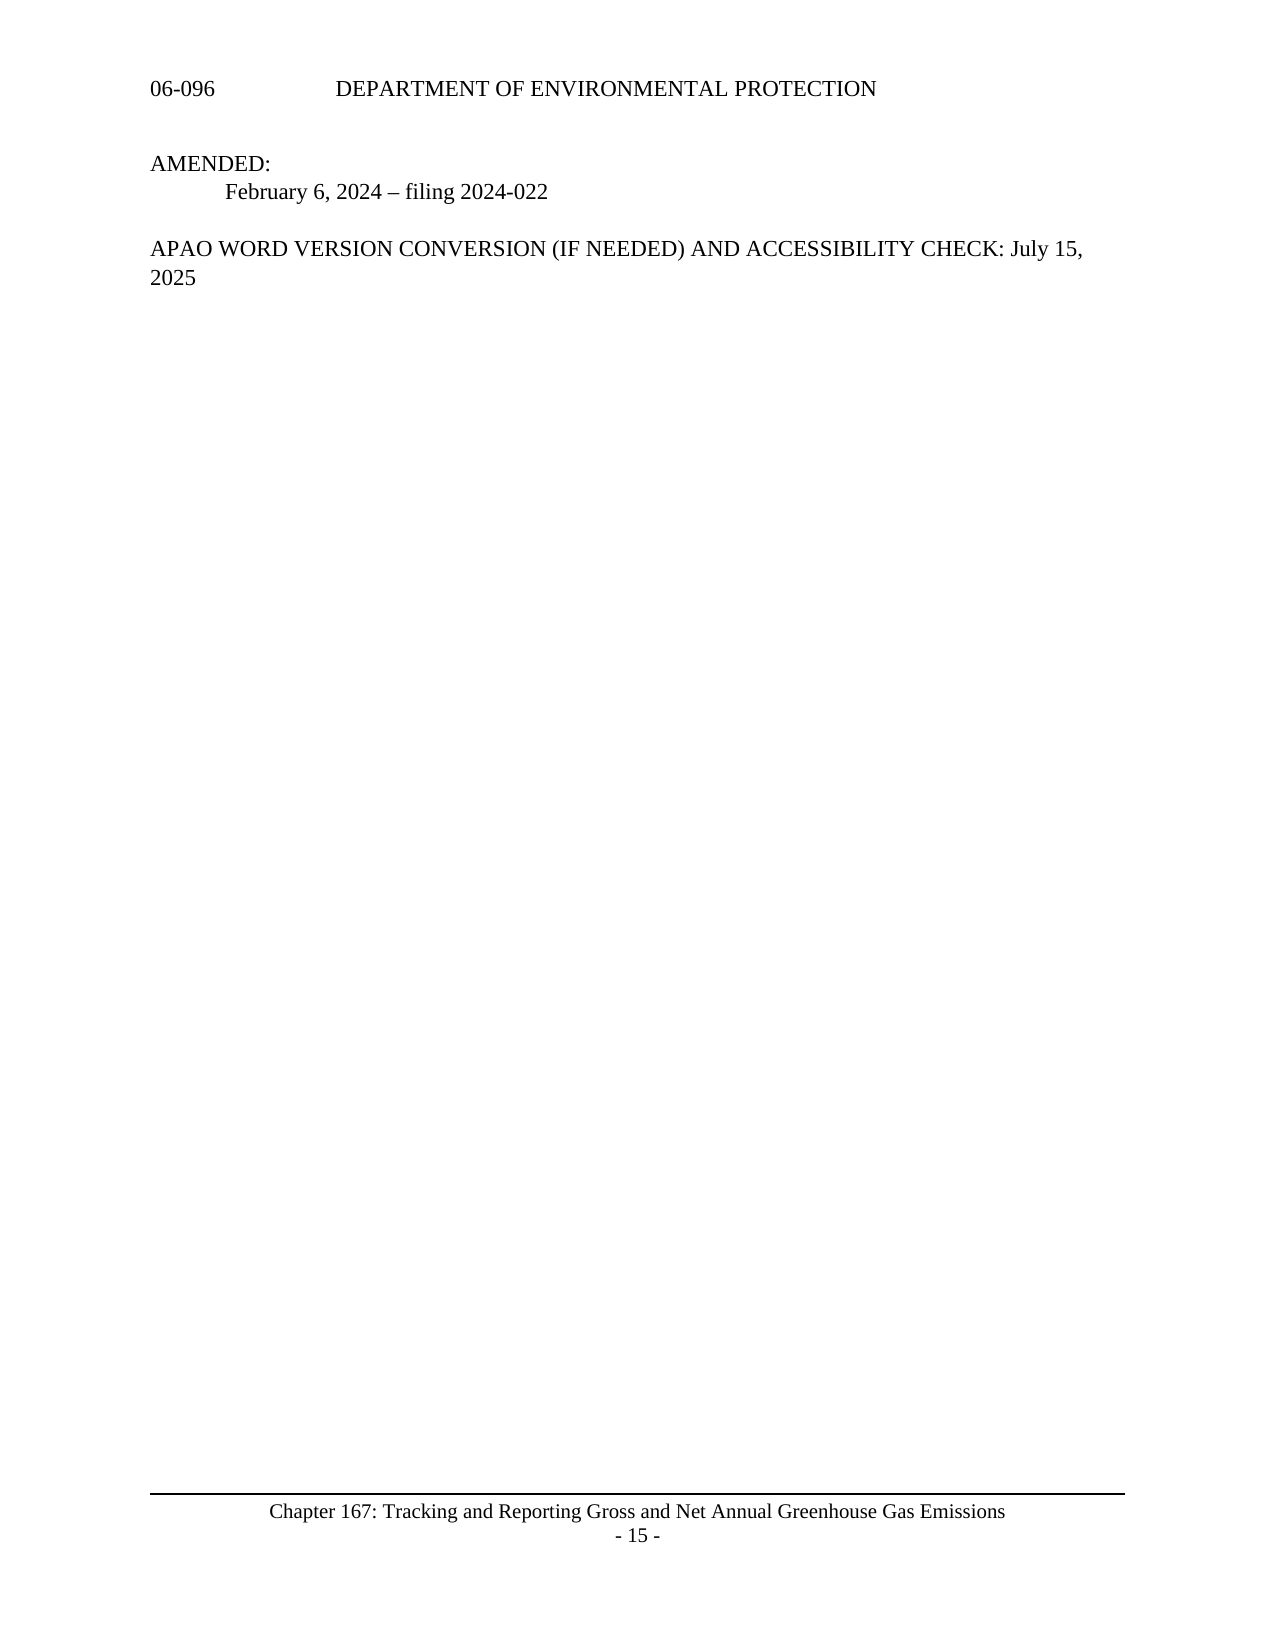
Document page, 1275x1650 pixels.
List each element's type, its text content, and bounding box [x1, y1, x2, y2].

text AMENDED: [150, 150, 1125, 176]
text APAO WORD VERSION CONVERSION (IF NEEDED) AND ACCESSIBILITY CHECK: July 15, 2025 [150, 235, 1125, 290]
text February 6, 2024 – filing 2024-022 [150, 178, 1125, 205]
